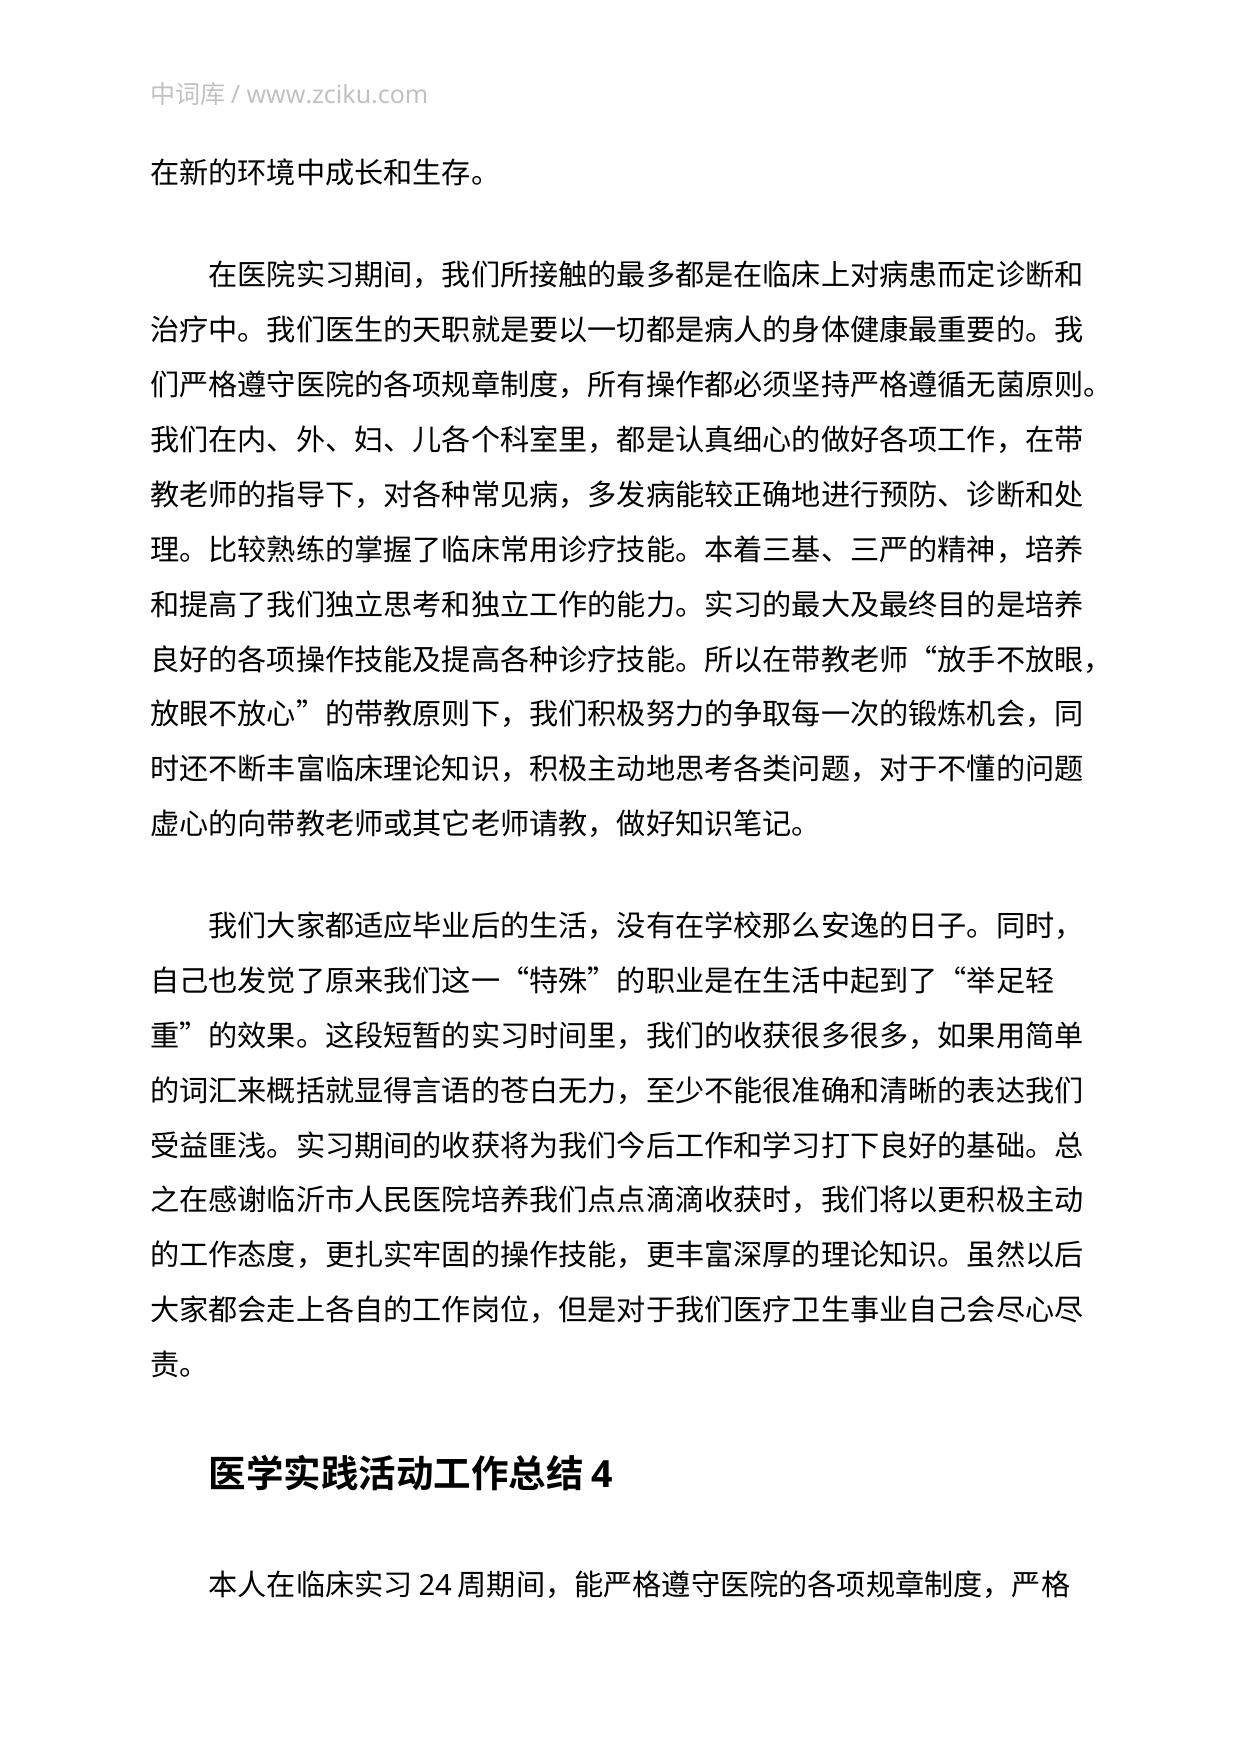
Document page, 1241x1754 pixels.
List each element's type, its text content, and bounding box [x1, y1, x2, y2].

text 医学实践活动工作总结4 [150, 1443, 1090, 1498]
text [150, 150, 1090, 192]
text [150, 1561, 1090, 1603]
text 在医院实习期间，我们所接触的最多都是在临床上对病患而定诊断和治疗中。我们医生的天职就是要以一切都是病人的身体健康最重要的。我们严格遵守医院的各项规章制度，所有操作都必须坚持严格遵循无菌原则。我们在内、外、妇、儿各个科室里，都是认真细心的做好各项工作，在带教老师的指导下，对各种常见病，多发病能较正确地进行预防、诊断和处理。比较熟练的掌握了临床常用诊疗技能。本着三基、三严的精神，培养和提高了我们独立思考和独立工作的能力。实习的最大及最终目的是培养良好的各项操作技能及提高各种诊疗技能。所以在带教老师“放手不放眼，放眼不放心”的带教原则下，我们积极努力的争取每一次的锻炼机会，同时还不断丰富临床理论知识，积极主动地思考各类问题，对于不懂的问题虚心的向带教老师或其它老师请教，做好知识笔记。 [150, 252, 1090, 843]
text 我们大家都适应毕业后的生活，没有在学校那么安逸的日子。同时，自己也发觉了原来我们这一“特殊”的职业是在生活中起到了“举足轻重”的效果。这段短暂的实习时间里，我们的收获很多很多，如果用简单的词汇来概括就显得言语的苍白无力，至少不能很准确和清晰的表达我们受益匪浅。实习期间的收获将为我们今后工作和学习打下良好的基础。总之在感谢临沂市人民医院培养我们点点滴滴收获时，我们将以更积极主动的工作态度，更扎实牢固的操作技能，更丰富深厚的理论知识。虽然以后大家都会走上各自的工作岗位，但是对于我们医疗卫生事业自己会尽心尽责。 [150, 902, 1090, 1384]
